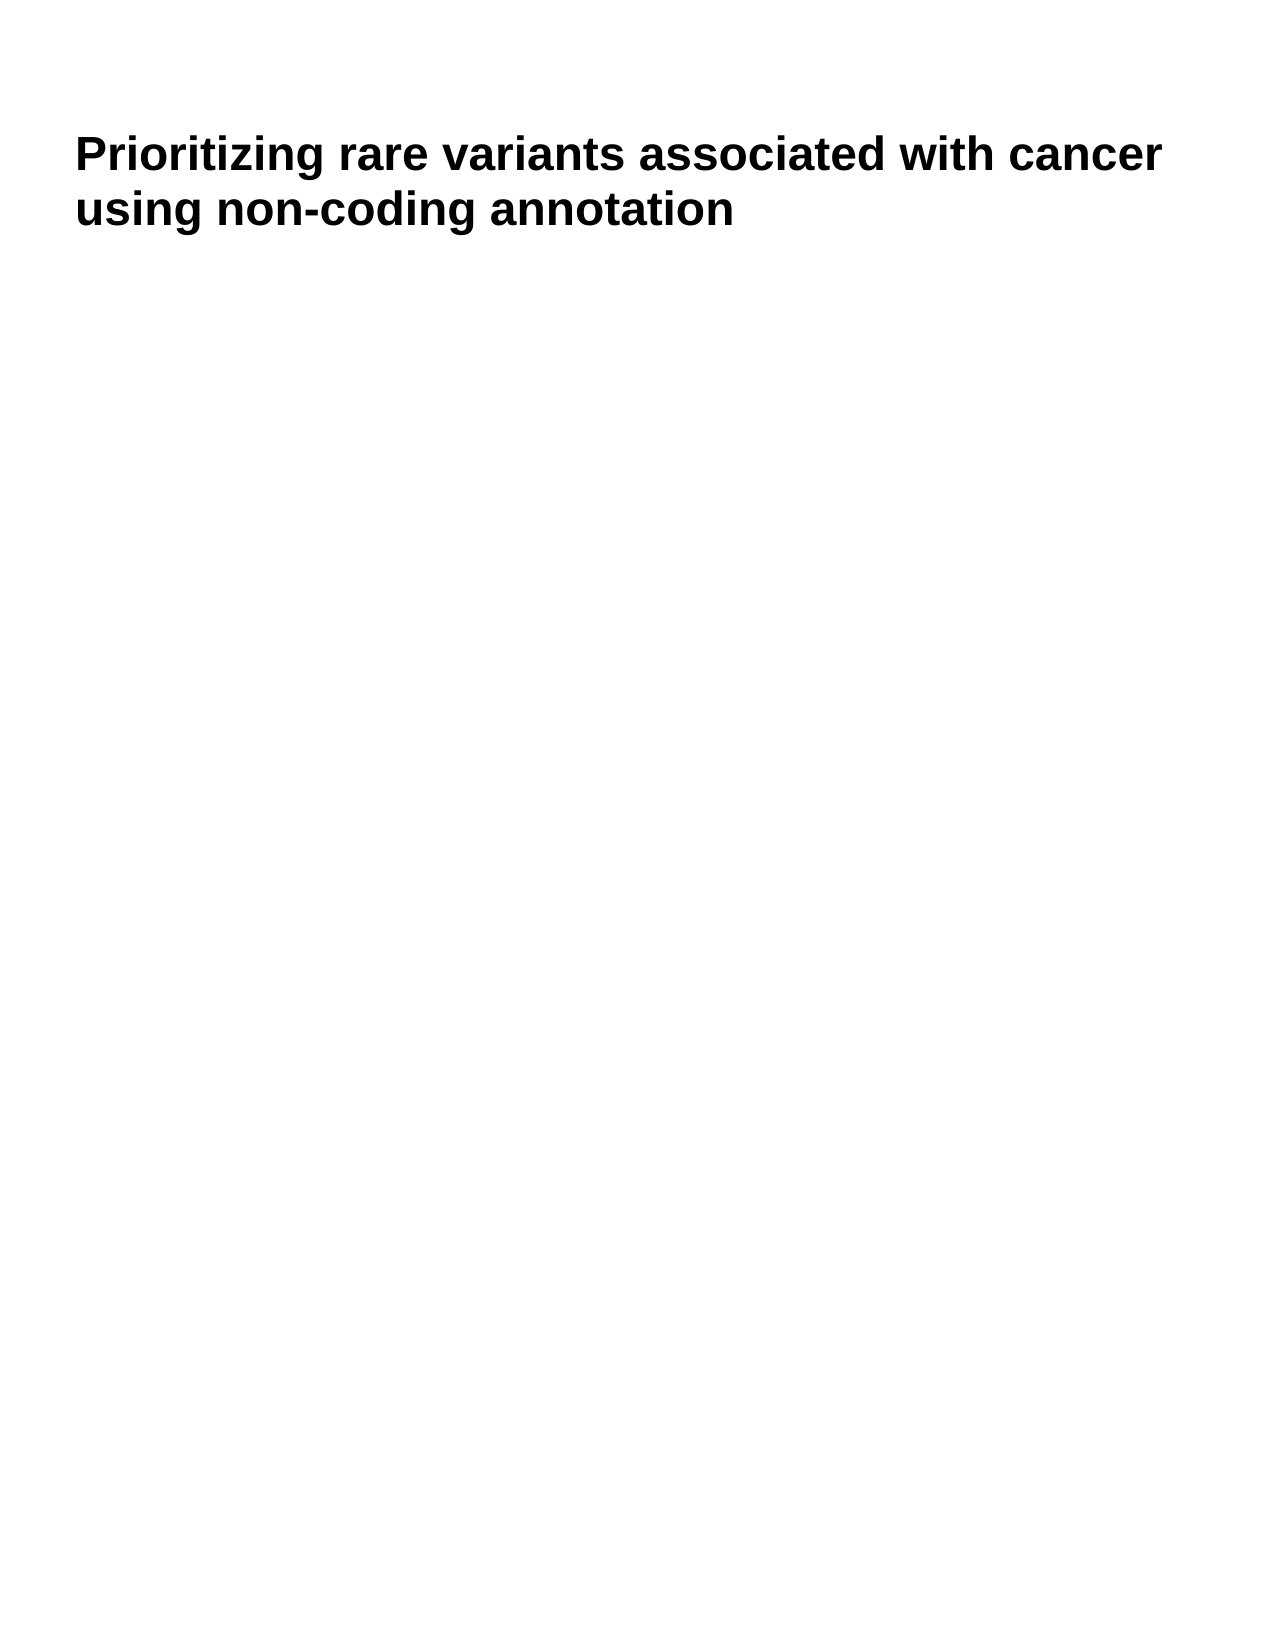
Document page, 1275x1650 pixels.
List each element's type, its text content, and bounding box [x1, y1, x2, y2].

subtitle Prioritizing rare variants associated with cancer using non-coding annotation [75, 125, 1200, 235]
